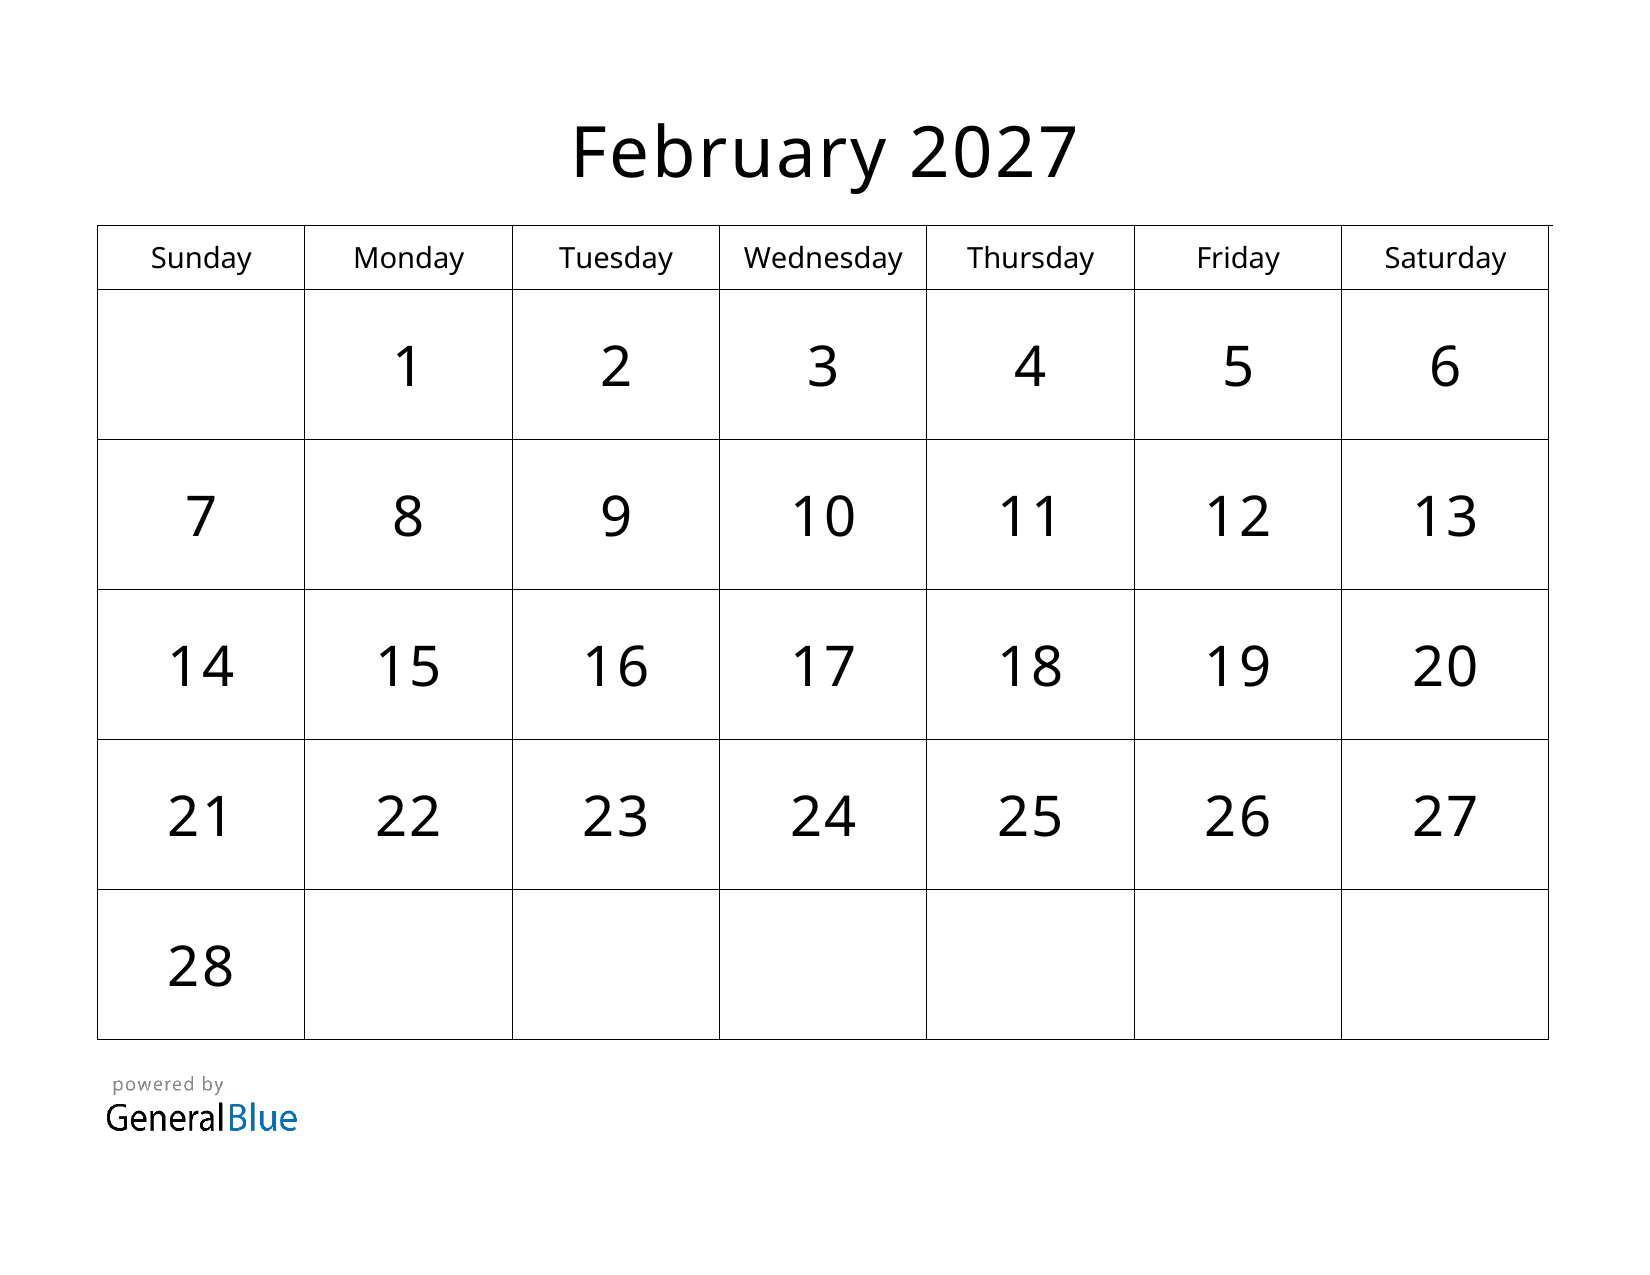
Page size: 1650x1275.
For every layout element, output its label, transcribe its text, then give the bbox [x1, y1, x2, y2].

table_cell 3 [720, 290, 926, 439]
table_cell 27 [1342, 740, 1548, 889]
table_cell 12 [1135, 440, 1341, 589]
table_cell 18 [927, 590, 1134, 739]
table_cell [98, 290, 304, 439]
table_cell 2 [513, 290, 719, 439]
table_cell Wednesday [720, 226, 926, 289]
table_cell 7 [98, 440, 304, 589]
table_cell 8 [305, 440, 512, 589]
table_cell Friday [1135, 226, 1341, 289]
table_cell [1135, 890, 1341, 1039]
table_cell [927, 890, 1134, 1039]
table_cell 1 [305, 290, 512, 439]
table_cell 9 [513, 440, 719, 589]
table_cell [305, 890, 512, 1039]
table_cell Monday [305, 226, 512, 289]
table_cell 21 [98, 740, 304, 889]
table_cell 28 [98, 890, 304, 1039]
table_cell 14 [98, 590, 304, 739]
table_cell 26 [1135, 740, 1341, 889]
table_cell 24 [720, 740, 926, 889]
picture [105, 1073, 298, 1140]
table_cell 13 [1342, 440, 1548, 589]
table_cell [720, 890, 926, 1039]
table_cell 11 [927, 440, 1134, 589]
table_cell 6 [1342, 290, 1548, 439]
table_cell [1342, 890, 1548, 1039]
table_cell 22 [305, 740, 512, 889]
table_cell 23 [513, 740, 719, 889]
table_cell 4 [927, 290, 1134, 439]
table_cell 15 [305, 590, 512, 739]
table_cell Saturday [1342, 226, 1548, 289]
table_cell Thursday [927, 226, 1134, 289]
table_header February 2027 [98, 75, 1552, 225]
table_cell 19 [1135, 590, 1341, 739]
table_cell 25 [927, 740, 1134, 889]
table_cell 10 [720, 440, 926, 589]
table_cell 17 [720, 590, 926, 739]
table_cell 16 [513, 590, 719, 739]
table_cell 5 [1135, 290, 1341, 439]
table_cell [513, 890, 719, 1039]
table_cell 20 [1342, 590, 1548, 739]
table_cell Sunday [98, 226, 304, 289]
table_cell Tuesday [513, 226, 719, 289]
